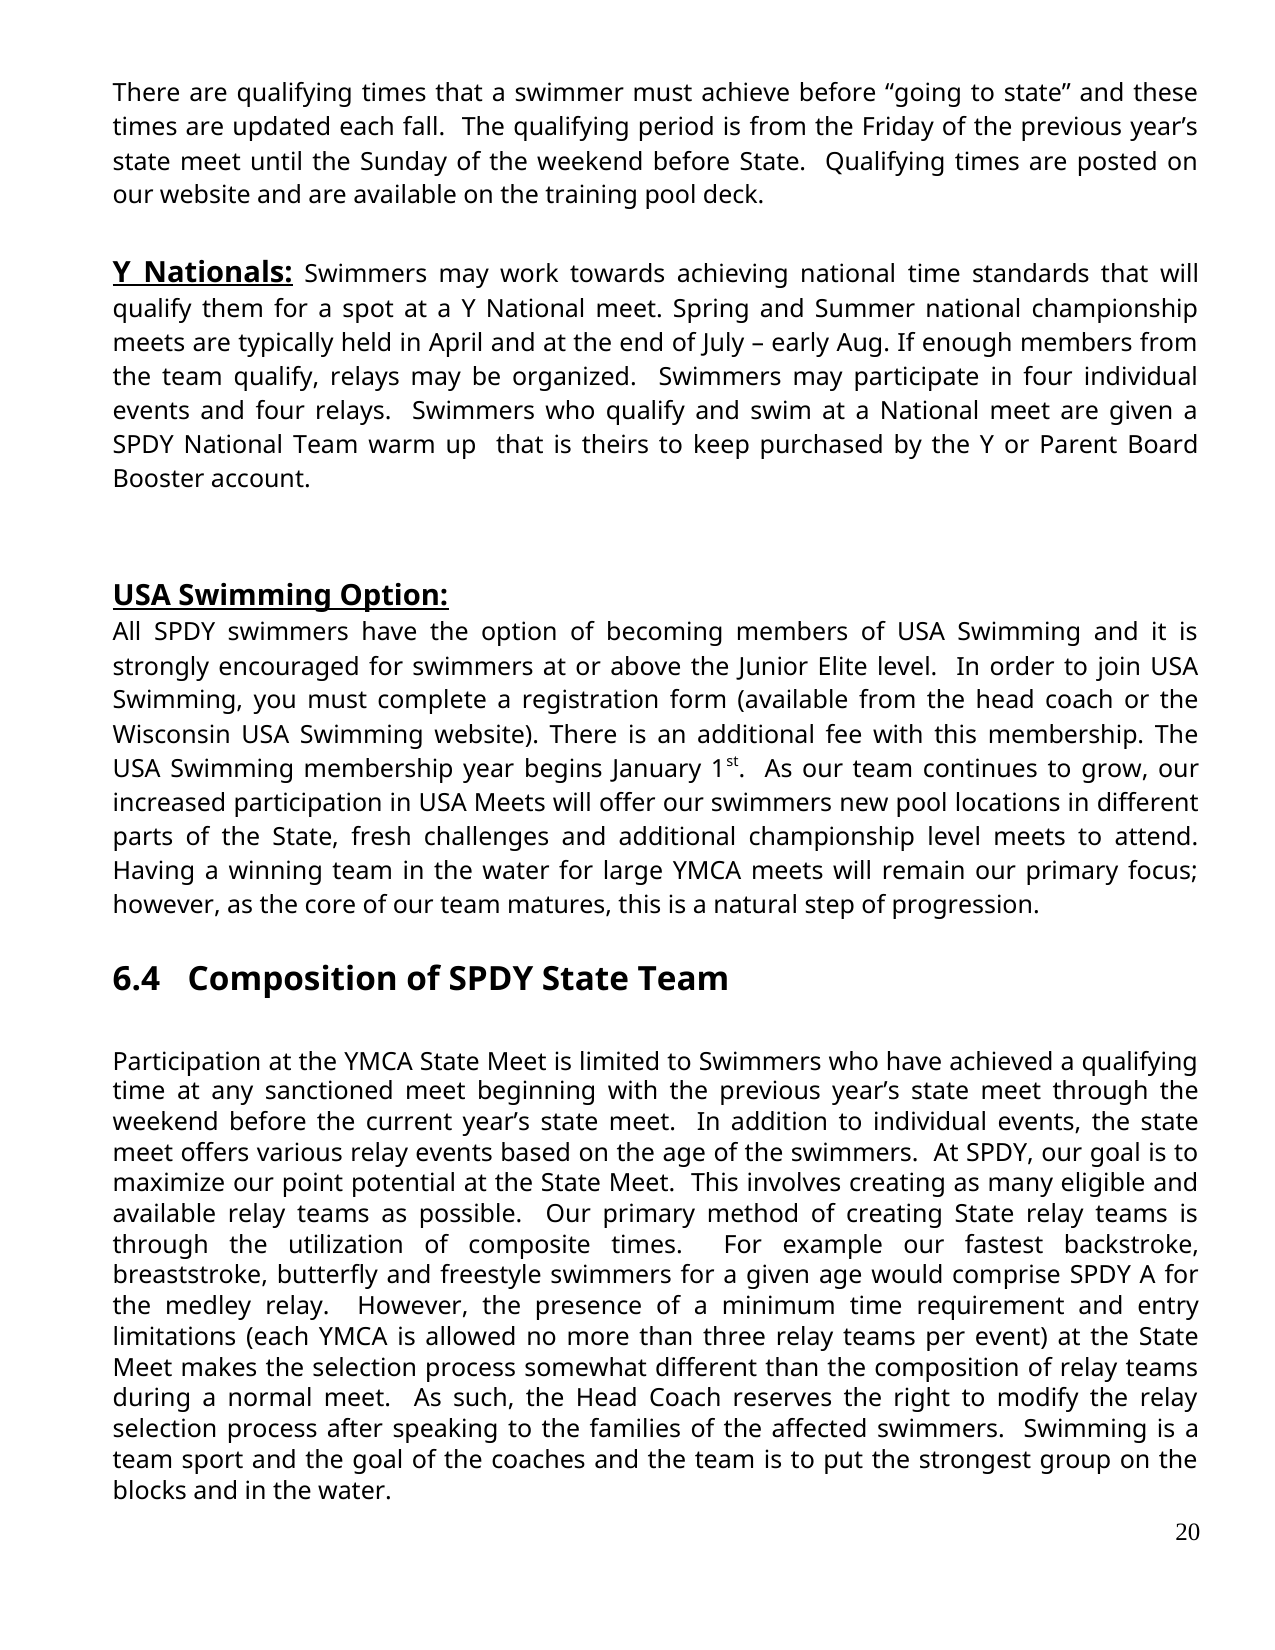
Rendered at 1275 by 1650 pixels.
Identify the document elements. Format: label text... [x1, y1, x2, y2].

text There are qualifying times that a swimmer must achieve before “going to state” and these times are updated each fall. The qualifying period is from the Friday of the previous year’s state meet until the Sunday of the weekend before State. Qualifying times are posted on our website and are available on the training pool deck. [112, 75, 1200, 211]
text All SPDY swimmers have the option of becoming members of USA Swimming and it is strongly encouraged for swimmers at or above the Junior Elite level. In order to join USA Swimming, you must complete a registration form (available from the head coach or the Wisconsin USA Swimming website). There is an additional fee with this membership. The USA Swimming membership year begins January 1st. As our team continues to grow, our increased participation in USA Meets will offer our swimmers new pool locations in different parts of the State, fresh challenges and additional championship level meets to attend. Having a winning team in the water for large YMCA meets will remain our primary focus; however, as the core of our team matures, this is a natural step of progression. [112, 614, 1200, 921]
list Composition of SPDY State Team [112, 955, 1200, 1000]
text Y Nationals: Swimmers may work towards achieving national time standards that will qualify them for a spot at a Y National meet. Spring and Summer national championship meets are typically held in April and at the end of July – early Aug. If enough members from the team qualify, relays may be organized. Swimmers may participate in four individual events and four relays. Swimmers who qualify and swim at a National meet are given a SPDY National Team warm up that is theirs to keep purchased by the Y or Parent Board Booster account. [112, 251, 1200, 495]
text Participation at the YMCA State Meet is limited to Swimmers who have achieved a qualifying time at any sanctioned meet beginning with the previous year’s state meet through the weekend before the current year’s state meet. In addition to individual events, the state meet offers various relay events based on the age of the swimmers. At SPDY, our goal is to maximize our point potential at the State Meet. This involves creating as many eligible and available relay teams as possible. Our primary method of creating State relay teams is through the utilization of composite times. For example our fastest backstroke, breaststroke, butterfly and freestyle swimmers for a given age would comprise SPDY A for the medley relay. However, the presence of a minimum time requirement and entry limitations (each YMCA is allowed no more than three relay teams per event) at the State Meet makes the selection process somewhat different than the composition of relay teams during a normal meet. As such, the Head Coach reserves the right to modify the relay selection process after speaking to the families of the affected swimmers. Swimming is a team sport and the goal of the coaches and the team is to put the strongest group on the blocks and in the water. [112, 1046, 1200, 1506]
text USA Swimming Option: [112, 574, 1200, 614]
